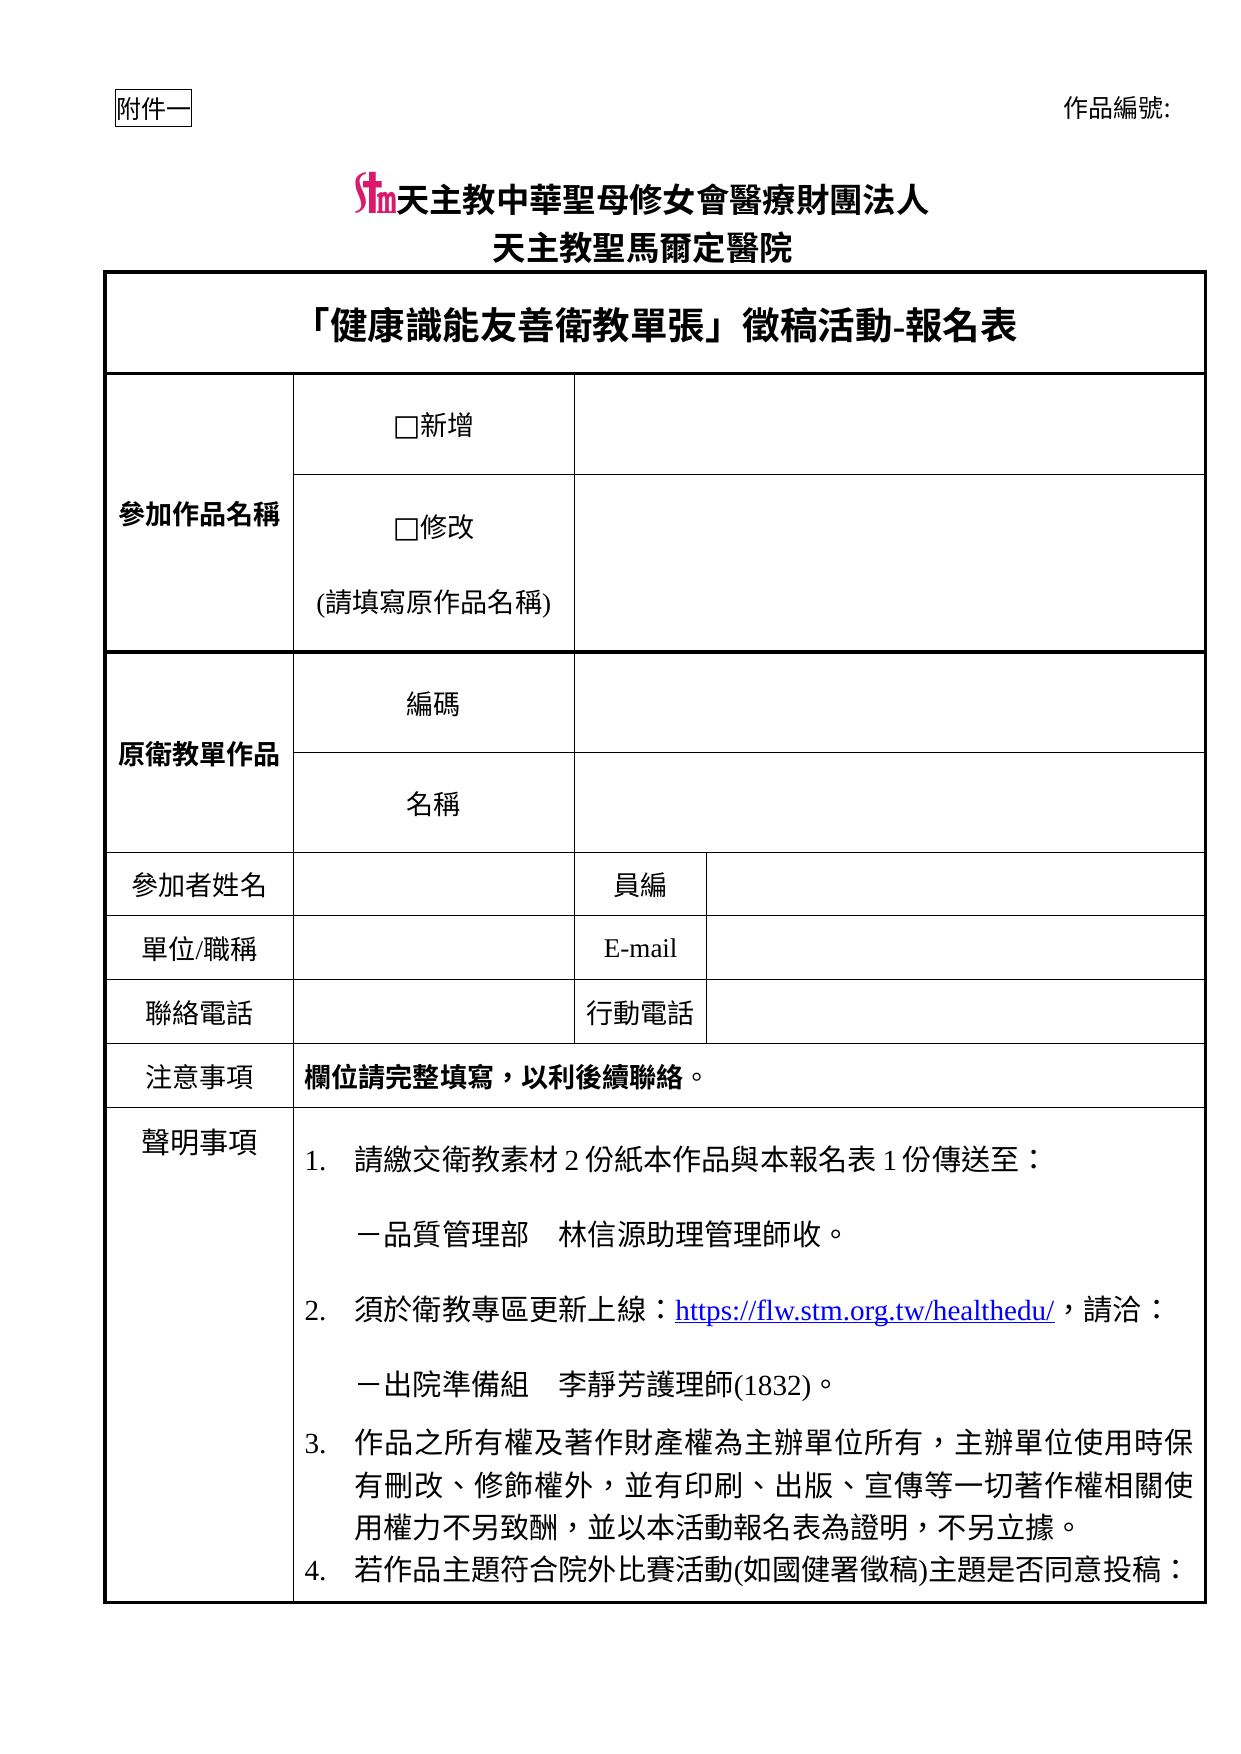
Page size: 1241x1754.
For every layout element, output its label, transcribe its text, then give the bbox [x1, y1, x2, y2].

table_cell 參加作品名稱 [107, 375, 293, 650]
list 天主教中華聖母修女會醫療財團法人 [103, 172, 1181, 222]
table_cell □新增 [294, 375, 574, 474]
table_cell 名稱 [294, 753, 574, 852]
table_cell [707, 916, 1204, 979]
table_cell [294, 916, 574, 979]
table_cell [294, 853, 574, 915]
table_cell □修改 (請填寫原作品名稱) [294, 475, 574, 650]
table_cell [707, 853, 1204, 915]
table_cell [575, 475, 1204, 650]
list 天主教聖馬爾定醫院 [103, 222, 1181, 270]
table_cell 聲明事項 [107, 1108, 293, 1601]
table_cell 參加者姓名 [107, 853, 293, 915]
table_cell 注意事項 [107, 1044, 293, 1107]
table_cell [575, 375, 1204, 474]
table_cell 員編 [575, 853, 706, 915]
table_header 「健康識能友善衛教單張」徵稿活動-報名表 [107, 274, 1204, 372]
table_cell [294, 1108, 1204, 1601]
table_cell 欄位請完整填寫，以利後續聯絡。 [294, 1044, 1204, 1107]
table_cell 原衛教單作品 [107, 654, 293, 852]
table_cell E-mail [575, 916, 706, 979]
table_cell 聯絡電話 [107, 980, 293, 1043]
table_cell 單位/職稱 [107, 916, 293, 979]
table_cell [575, 654, 1204, 752]
table_cell 編碼 [294, 654, 574, 752]
table_cell 行動電話 [575, 980, 706, 1043]
table_cell [294, 980, 574, 1043]
picture [355, 171, 396, 213]
table_cell [575, 753, 1204, 852]
table_cell [707, 980, 1204, 1043]
